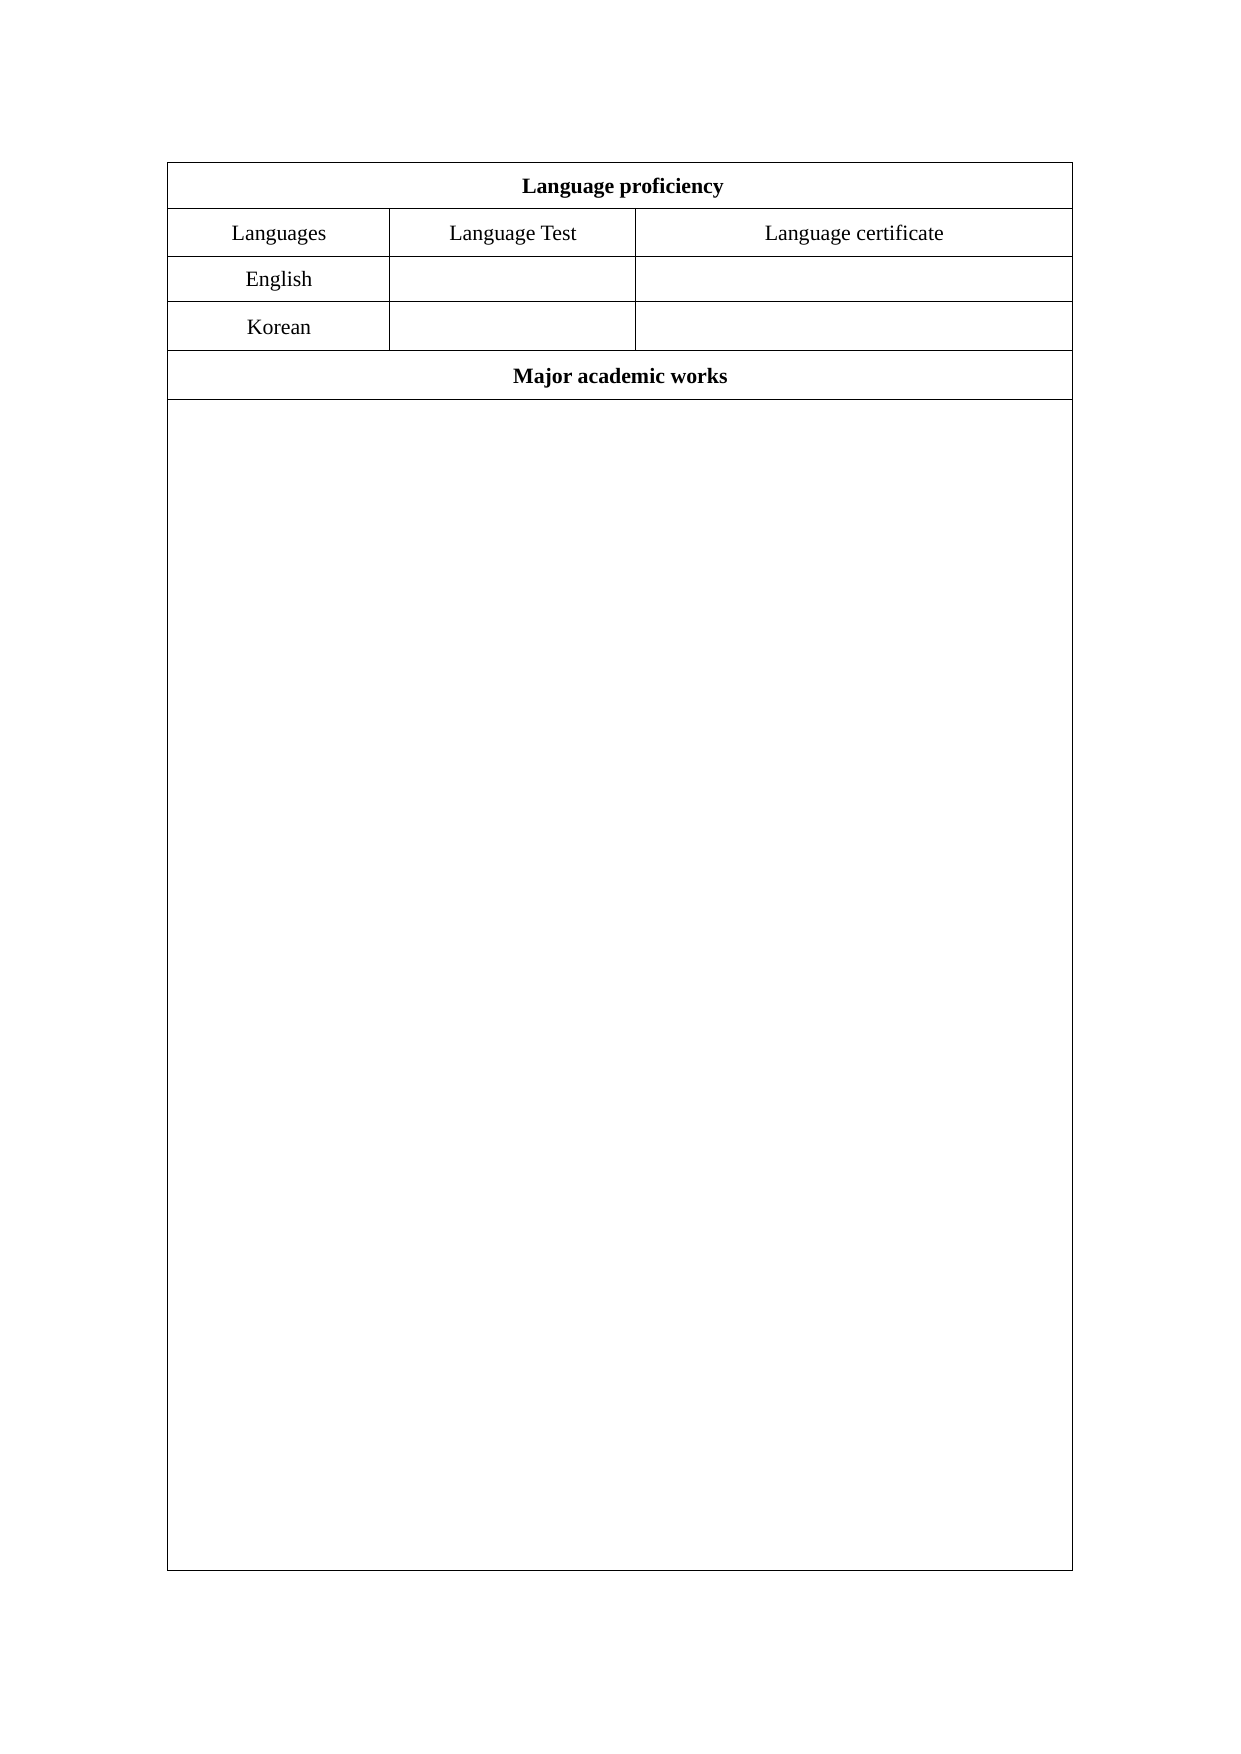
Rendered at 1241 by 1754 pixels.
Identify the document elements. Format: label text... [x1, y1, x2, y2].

table_cell Language Test [390, 209, 635, 256]
table_cell [636, 302, 1072, 350]
table_cell [636, 257, 1072, 301]
table_cell Major academic works [168, 351, 1072, 399]
table_cell English [168, 257, 389, 301]
table_cell Korean [168, 302, 389, 350]
table_cell [168, 400, 1072, 1570]
table_cell Language certificate [636, 209, 1072, 256]
table_cell Languages [168, 209, 389, 256]
table_cell [390, 302, 635, 350]
table_cell Language proficiency [168, 163, 1072, 208]
table_cell [390, 257, 635, 301]
